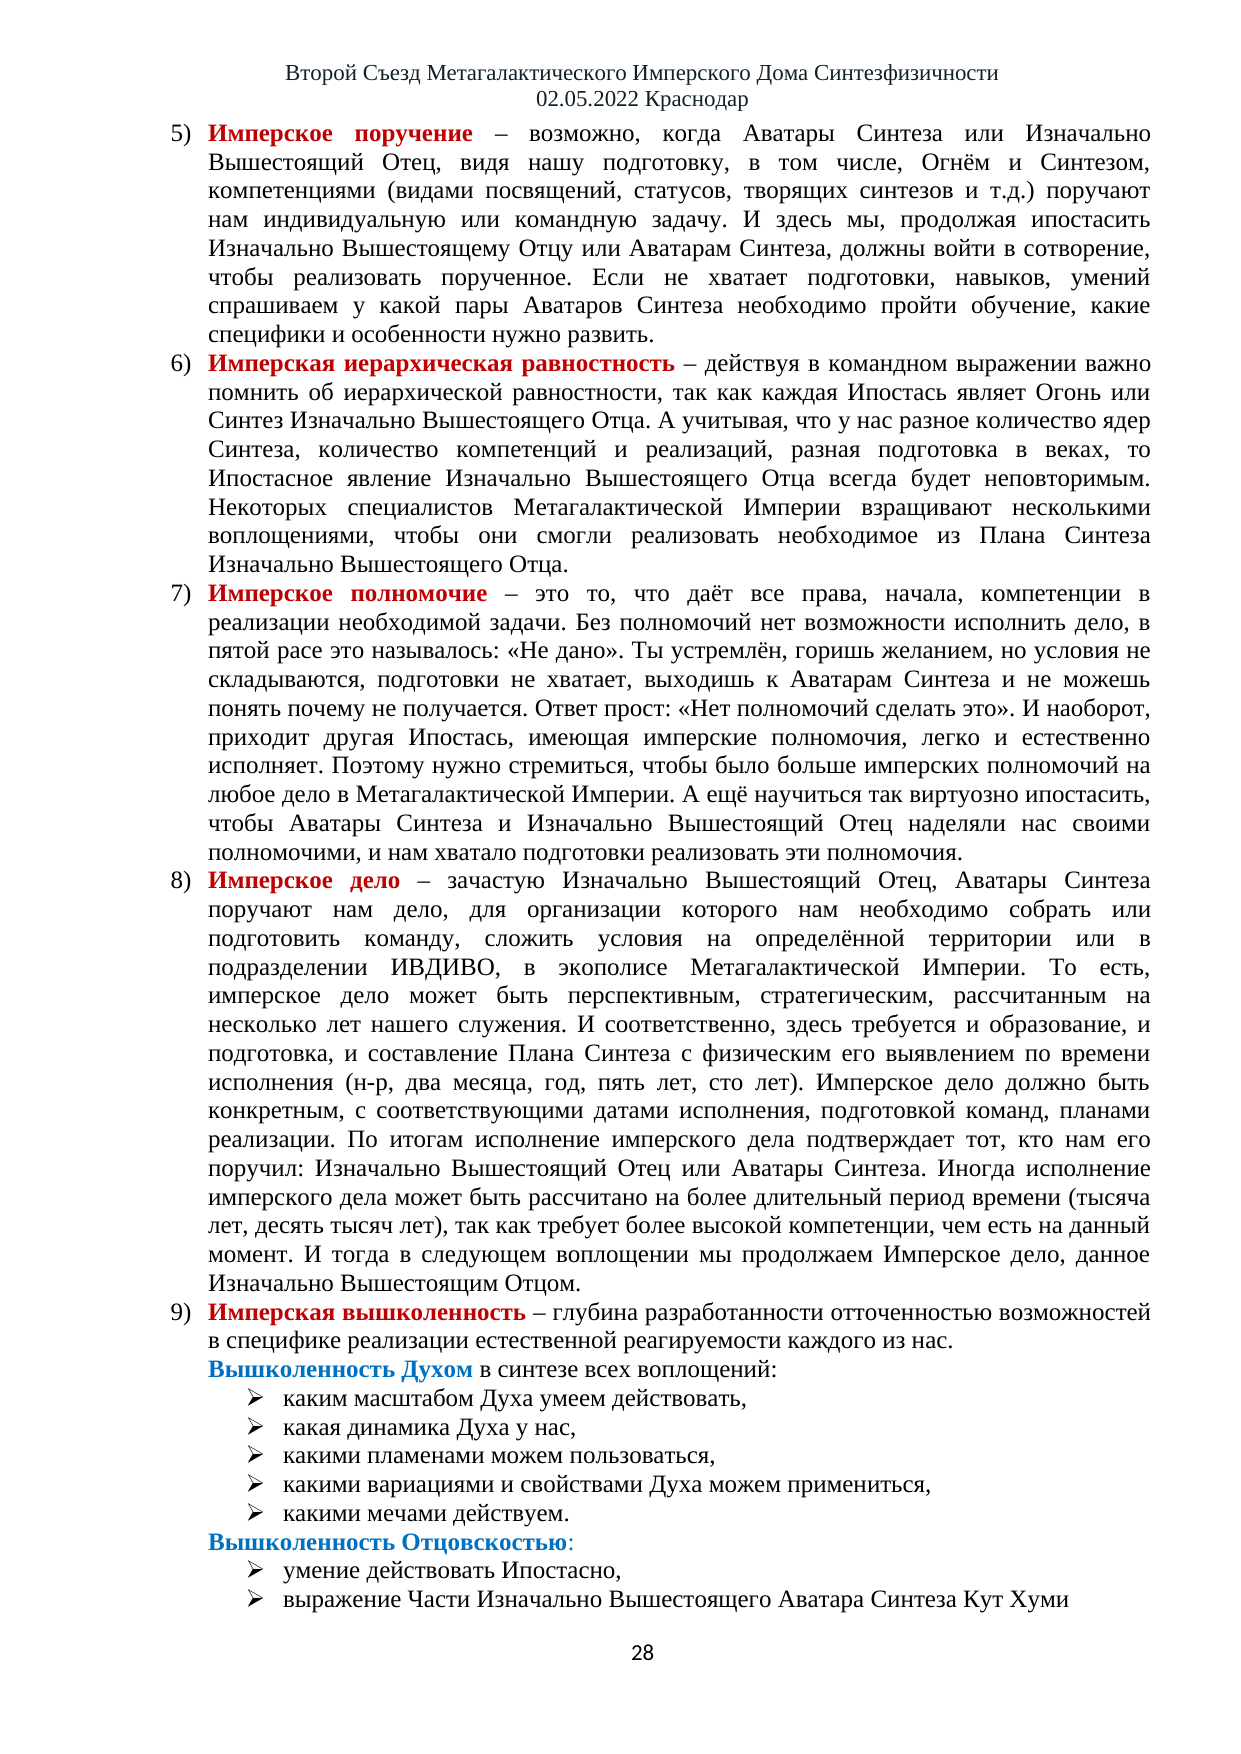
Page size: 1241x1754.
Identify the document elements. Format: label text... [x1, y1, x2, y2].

list Имперская вышколенность – глубина разработанности отточенностью возможностей в специфике реализации естественной реагируемости каждого из нас. [170, 1297, 1152, 1354]
list какими вариациями и свойствами Духа можем примениться, [245, 1469, 1152, 1498]
list какими мечами действуем. [245, 1498, 1152, 1527]
list Имперское дело – зачастую Изначально Вышестоящий Отец, Аватары Синтеза поручают нам дело, для организации которого нам необходимо собрать или подготовить команду, сложить условия на определённой территории или в подразделении ИВДИВО, в экополисе Метагалактической Империи. То есть, имперское дело может быть перспективным, стратегическим, рассчитанным на несколько лет нашего служения. И соответственно, здесь требуется и образование, и подготовка, и составление Плана Синтеза с физическим его выявлением по времени исполнения (н-р, два месяца, год, пять лет, сто лет). Имперское дело должно быть конкретным, с соответствующими датами исполнения, подготовкой команд, планами реализации. По итогам исполнение имперского дела подтверждает тот, кто нам его поручил: Изначально Вышестоящий Отец или Аватары Синтеза. Иногда исполнение имперского дела может быть рассчитано на более длительный период времени (тысяча лет, десять тысяч лет), так как требует более высокой компетенции, чем есть на данный момент. И тогда в следующем воплощении мы продолжаем Имперское дело, данное Изначально Вышестоящим Отцом. [170, 866, 1152, 1297]
list какая динамика Духа у нас, [245, 1412, 1152, 1441]
list Имперское поручение – возможно, когда Аватары Синтеза или Изначально Вышестоящий Отец, видя нашу подготовку, в том числе, Огнём и Синтезом, компетенциями (видами посвящений, статусов, творящих синтезов и т.д.) поручают нам индивидуальную или командную задачу. И здесь мы, продолжая ипостасить Изначально Вышестоящему Отцу или Аватарам Синтеза, должны войти в сотворение, чтобы реализовать порученное. Если не хватает подготовки, навыков, умений спрашиваем у какой пары Аватаров Синтеза необходимо пройти обучение, какие специфики и особенности нужно развить. [170, 118, 1152, 348]
list Вышколенность Отцовскостью: [208, 1527, 1152, 1556]
list Имперская иерархическая равностность – действуя в командном выражении важно помнить об иерархической равностности, так как каждая Ипостась являет Огонь или Синтез Изначально Вышестоящего Отца. А учитывая, что у нас разное количество ядер Синтеза, количество компетенций и реализаций, разная подготовка в веках, то Ипостасное явление Изначально Вышестоящего Отца всегда будет неповторимым. Некоторых специалистов Метагалактической Империи взращивают несколькими воплощениями, чтобы они смогли реализовать необходимое из Плана Синтеза Изначально Вышестоящего Отца. [170, 348, 1152, 578]
list какими пламенами можем пользоваться, [245, 1441, 1152, 1469]
list каким масштабом Духа умеем действовать, [245, 1383, 1152, 1412]
list Имперское полномочие – это то, что даёт все права, начала, компетенции в реализации необходимой задачи. Без полномочий нет возможности исполнить дело, в пятой расе это называлось: «Не дано». Ты устремлён, горишь желанием, но условия не складываются, подготовки не хватает, выходишь к Аватарам Синтеза и не можешь понять почему не получается. Ответ прост: «Нет полномочий сделать это». И наоборот, приходит другая Ипостась, имеющая имперские полномочия, легко и естественно исполняет. Поэтому нужно стремиться, чтобы было больше имперских полномочий на любое дело в Метагалактической Империи. А ещё научиться так виртуозно ипостасить, чтобы Аватары Синтеза и Изначально Вышестоящий Отец наделяли нас своими полномочими, и нам хватало подготовки реализовать эти полномочия. [170, 578, 1152, 866]
list выражение Части Изначально Вышестоящего Аватара Синтеза Кут Хуми [245, 1584, 1152, 1613]
list Вышколенность Духом в синтезе всех воплощений: [208, 1354, 1152, 1383]
list умение действовать Ипостасно, [245, 1556, 1152, 1584]
